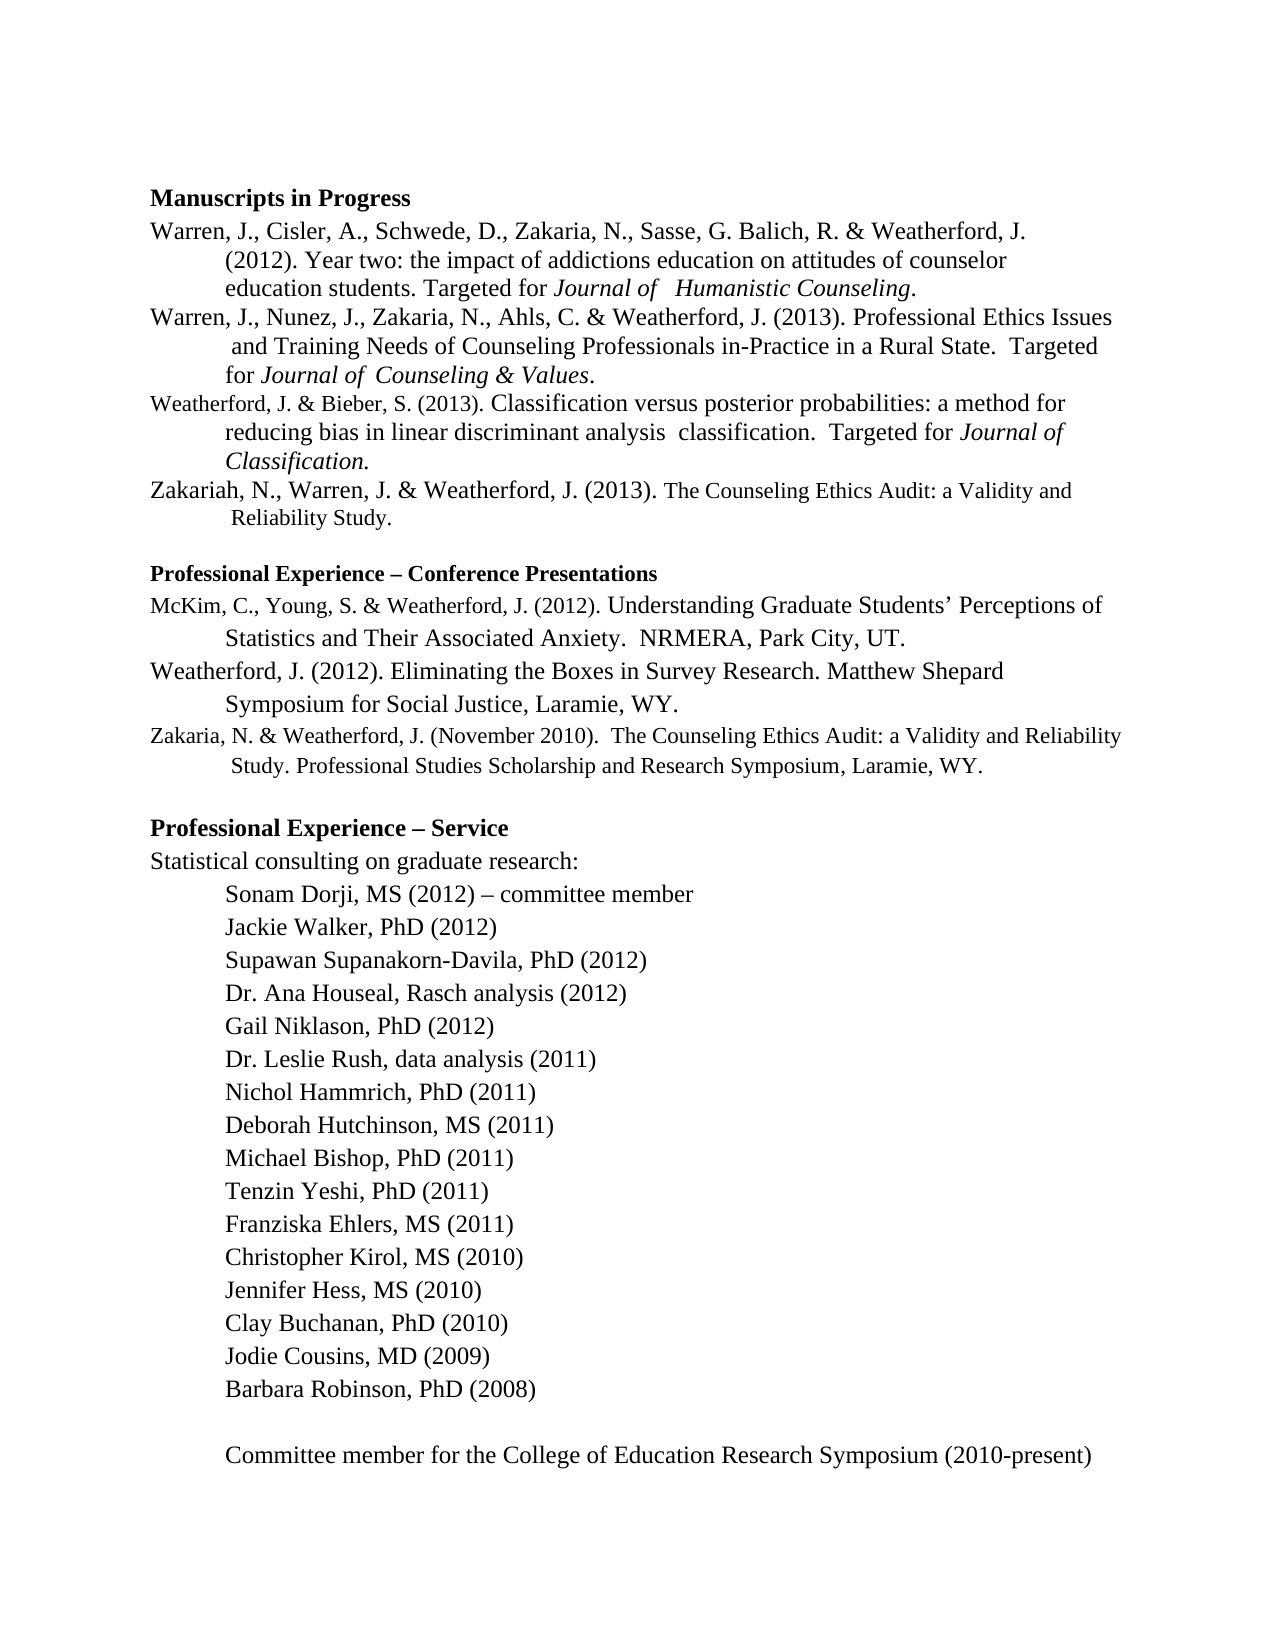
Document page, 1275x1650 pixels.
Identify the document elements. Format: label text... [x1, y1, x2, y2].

text Franziska Ehlers, MS (2011) [150, 1209, 1125, 1238]
text Jennifer Hess, MS (2010) [150, 1275, 1125, 1304]
text Classification. [150, 446, 1125, 475]
text Zakaria, N. & Weatherford, J. (November 2010). The Counseling Ethics Audit: a Validity and Reliability [150, 722, 1125, 749]
text reducing bias in linear discriminant analysis classification. Targeted for Journal of [150, 417, 1125, 446]
text Study. Professional Studies Scholarship and Research Symposium, Laramie, WY. [150, 753, 1125, 779]
text Dr. Ana Houseal, Rasch analysis (2012) [150, 978, 1125, 1007]
text Sonam Dorji, MS (2012) – committee member [150, 879, 1125, 908]
text Warren, J., Nunez, J., Zakaria, N., Ahls, C. & Weatherford, J. (2013). Professional Ethics Issues [150, 302, 1125, 331]
text Dr. Leslie Rush, data analysis (2011) [150, 1044, 1125, 1073]
text Professional Experience – Service [150, 813, 1125, 842]
text for Journal of Counseling & Values. [150, 360, 1125, 388]
text Tenzin Yeshi, PhD (2011) [150, 1176, 1125, 1205]
text Christopher Kirol, MS (2010) [150, 1242, 1125, 1271]
text and Training Needs of Counseling Professionals in-Practice in a Rural State. Targeted [150, 331, 1125, 360]
text Statistics and Their Associated Anxiety. NRMERA, Park City, UT. [150, 623, 1125, 652]
text Gail Niklason, PhD (2012) [150, 1011, 1125, 1040]
text Barbara Robinson, PhD (2008) [150, 1374, 1125, 1403]
text Professional Experience – Conference Presentations [150, 560, 1125, 586]
text Deborah Hutchinson, MS (2011) [150, 1110, 1125, 1139]
text Weatherford, J. & Bieber, S. (2013). Classification versus posterior probabilities: a method for [150, 388, 1125, 417]
text Clay Buchanan, PhD (2010) [150, 1308, 1125, 1337]
text Reliability Study. [150, 503, 1125, 530]
text Supawan Supanakorn-Davila, PhD (2012) [150, 945, 1125, 974]
text Jackie Walker, PhD (2012) [150, 912, 1125, 941]
text Symposium for Social Justice, Laramie, WY. [150, 689, 1125, 718]
text Statistical consulting on graduate research: [150, 846, 1125, 875]
text Weatherford, J. (2012). Eliminating the Boxes in Survey Research. Matthew Shepard [150, 656, 1125, 685]
text Committee member for the College of Education Research Symposium (2010-present) [150, 1440, 1125, 1469]
text (2012). Year two: the impact of addictions education on attitudes of counselor education students. Targeted for Journal of Humanistic Counseling. [150, 245, 1125, 302]
text Warren, J., Cisler, A., Schwede, D., Zakaria, N., Sasse, G. Balich, R. & Weatherford, J. [150, 216, 1125, 245]
text Manuscripts in Progress [150, 183, 1125, 212]
text Nichol Hammrich, PhD (2011) [150, 1077, 1125, 1106]
text Michael Bishop, PhD (2011) [150, 1143, 1125, 1172]
text McKim, C., Young, S. & Weatherford, J. (2012). Understanding Graduate Students’ Perceptions of [150, 590, 1125, 619]
text Zakariah, N., Warren, J. & Weatherford, J. (2013). The Counseling Ethics Audit: a Validity and [150, 475, 1125, 503]
text Jodie Cousins, MD (2009) [150, 1341, 1125, 1370]
